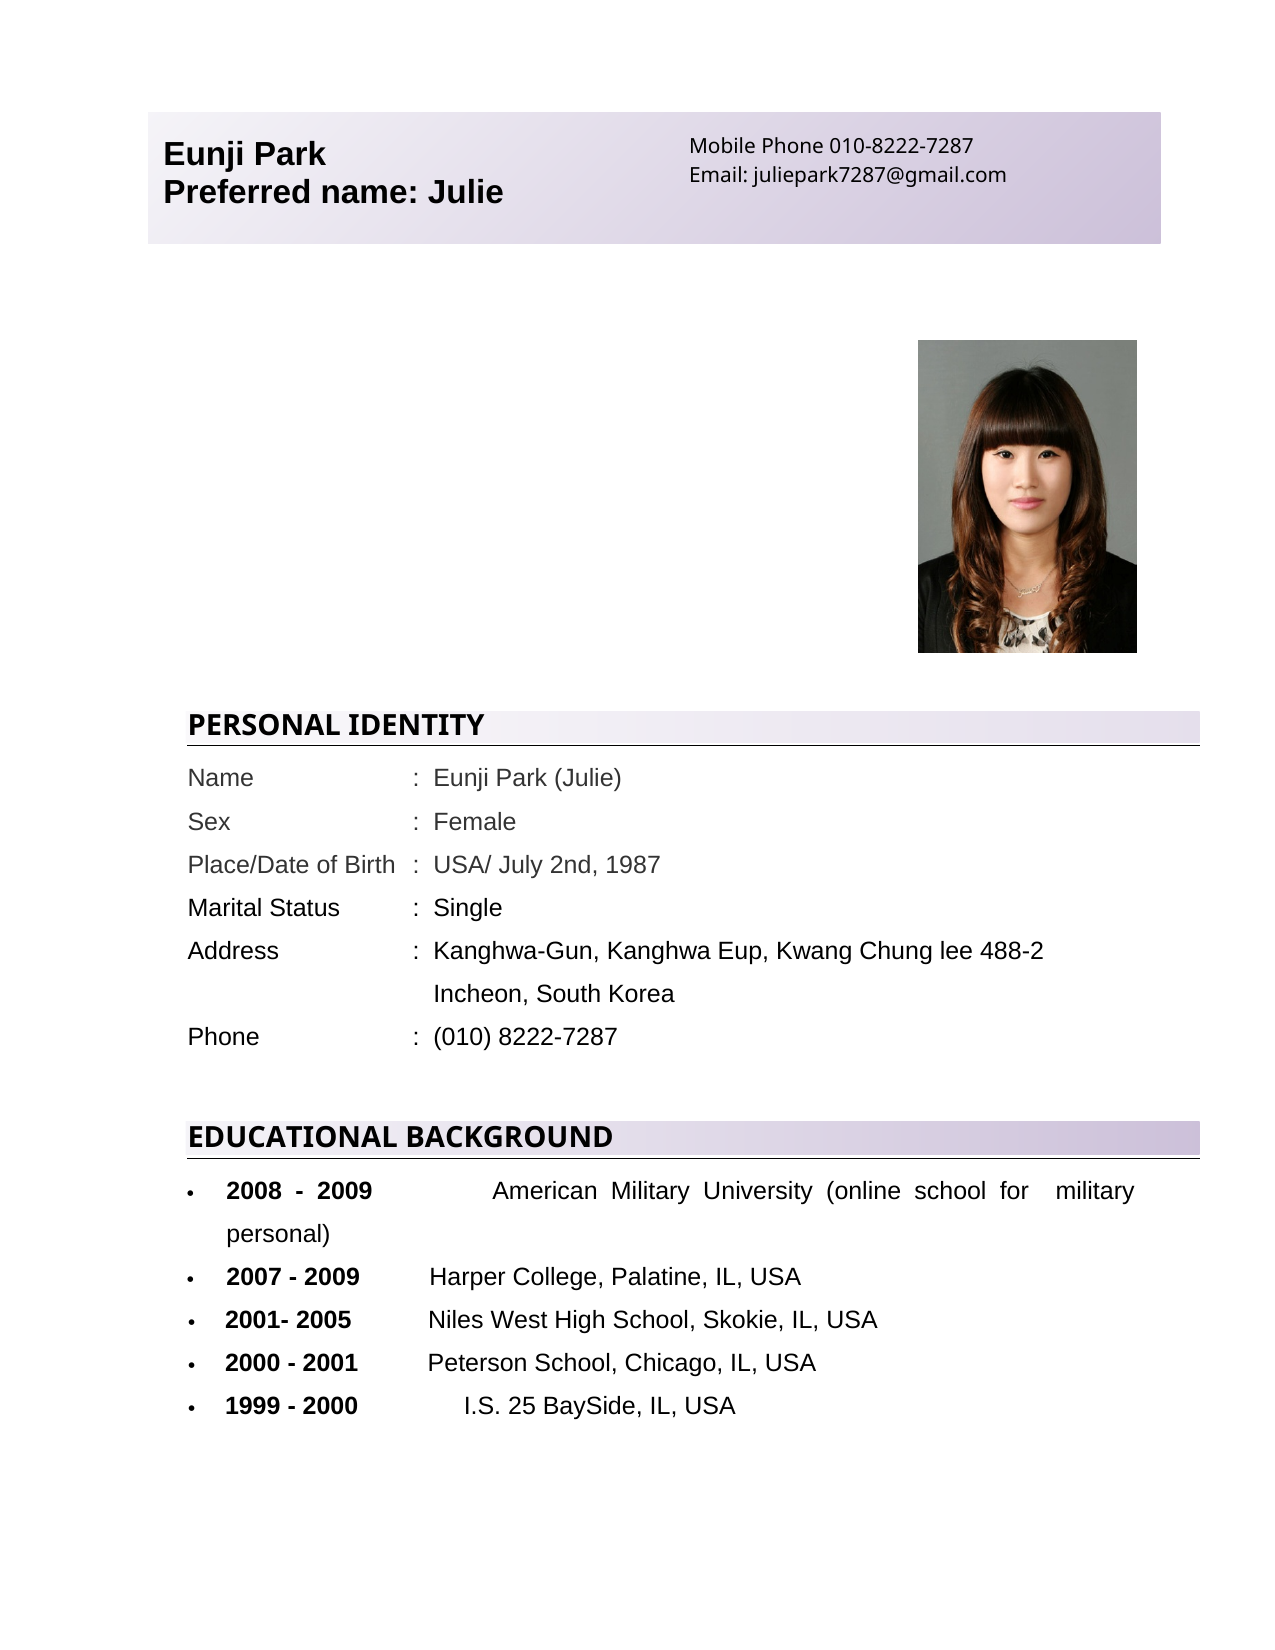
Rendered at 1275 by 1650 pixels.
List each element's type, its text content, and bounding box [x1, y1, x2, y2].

text Phone : (010) 8222-7287 [187, 1022, 1137, 1051]
text Name : Eunji Park (Julie) [187, 763, 1137, 792]
text Marital Status : Single [187, 893, 1137, 921]
text Incheon, South Korea [187, 979, 1137, 1008]
text Place/Date of Birth : USA/ July 2nd, 1987 [187, 849, 1137, 878]
list 2000 - 2001 Peterson School, Chicago, IL, USA [189, 1348, 1137, 1377]
list 2008 - 2009 American Military University (online school for military personal) [187, 1176, 1137, 1248]
text Address : Kanghwa-Gun, Kanghwa Eup, Kwang Chung lee 488-2 [187, 936, 1137, 964]
subtitle PERSONAL IDENTITY [187, 704, 1137, 743]
list 1999 - 2000 I.S. 25 BaySide, IL, USA [189, 1391, 1137, 1420]
list 2001- 2005 Niles West High School, Skokie, IL, USA [189, 1305, 1137, 1334]
subtitle EDUCATIONAL BACKGROUND [187, 1116, 1137, 1156]
picture [918, 340, 1137, 653]
text Sex : Female [187, 806, 1137, 835]
list 2007 - 2009 Harper College, Palatine, IL, USA [187, 1262, 1137, 1291]
